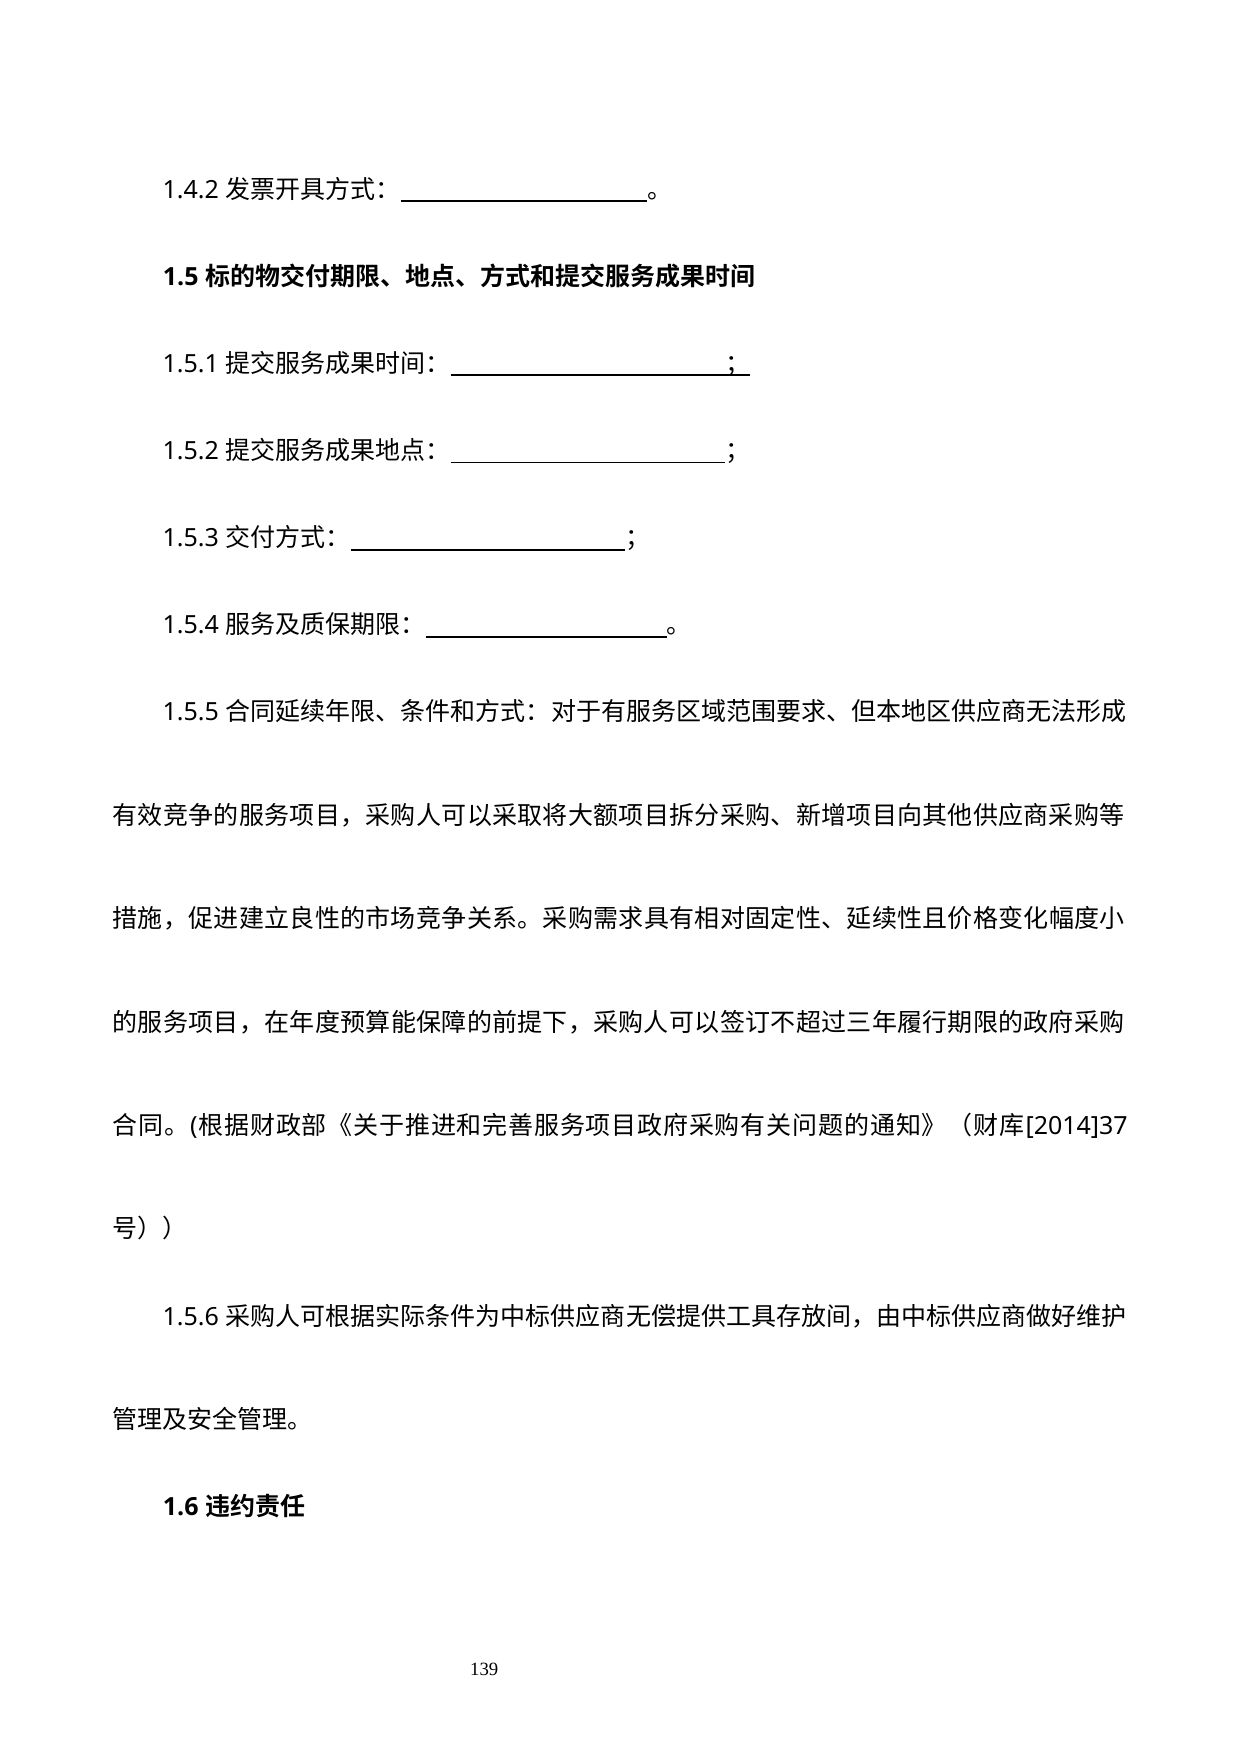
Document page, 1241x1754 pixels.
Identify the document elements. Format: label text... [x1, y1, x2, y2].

text 1.4.2 发票开具方式： 。 [112, 153, 1128, 222]
text 1.5.2 提交服务成果地点： ； [112, 414, 1128, 483]
text 1.5.3 交付方式： ； [112, 501, 1128, 570]
text 1.5 标的物交付期限、地点、方式和提交服务成果时间 [112, 240, 1128, 309]
text 1.6 违约责任 [112, 1470, 1128, 1539]
text 1.5.4 服务及质保期限： 。 [112, 588, 1128, 657]
text 1.5.1 提交服务成果时间： ； [112, 327, 1128, 396]
text 1.5.6 采购人可根据实际条件为中标供应商无偿提供工具存放间，由中标供应商做好维护管理及安全管理。 [112, 1280, 1128, 1452]
text 1.5.5 合同延续年限、条件和方式：对于有服务区域范围要求、但本地区供应商无法形成有效竞争的服务项目，采购人可以采取将大额项目拆分采购、新增项目向其他供应商采购等措施，促进建立良性的市场竞争关系。采购需求具有相对固定性、延续性且价格变化幅度小的服务项目，在年度预算能保障的前提下，采购人可以签订不超过三年履行期限的政府采购合同。(根据财政部《关于推进和完善服务项目政府采购有关问题的通知》（财库[2014]37号）） [112, 675, 1128, 1262]
